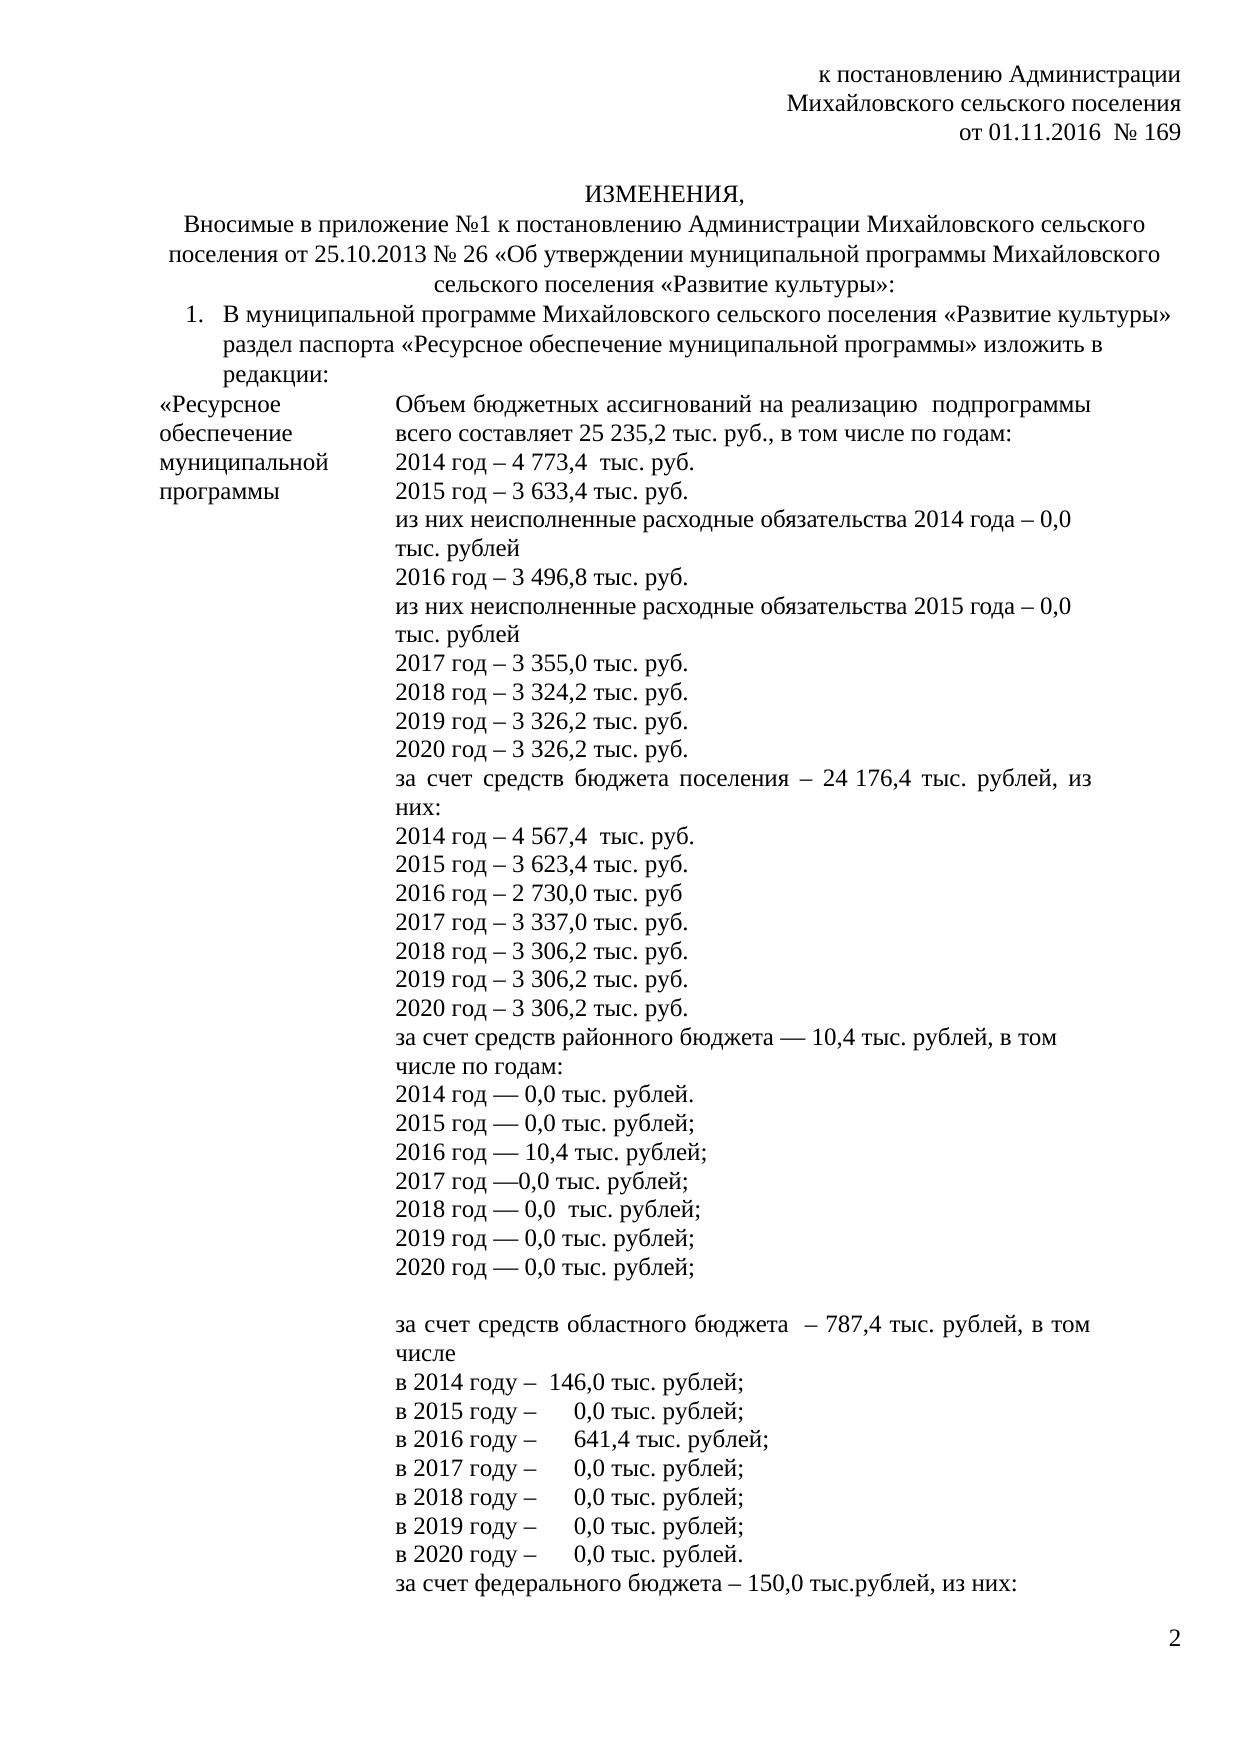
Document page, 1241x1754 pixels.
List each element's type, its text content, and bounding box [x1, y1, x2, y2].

text ИЗМЕНЕНИЯ, [148, 179, 1181, 208]
text Вносимые в приложение №1 к постановлению Администрации Михайловского сельского поселения от 25.10.2013 № 26 «Об утверждении муниципальной программы Михайловского сельского поселения «Развитие культуры»: [148, 209, 1181, 298]
list В муниципальной программе Михайловского сельского поселения «Развитие культуры» раздел паспорта «Ресурсное обеспечение муниципальной программы» изложить в редакции: [185, 299, 1181, 388]
text от 01.11.2016 № 169 [148, 117, 1181, 145]
text к постановлению Администрации [148, 59, 1181, 88]
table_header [148, 390, 384, 1597]
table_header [384, 390, 1103, 1597]
text Михайловского сельского поселения [148, 88, 1181, 117]
